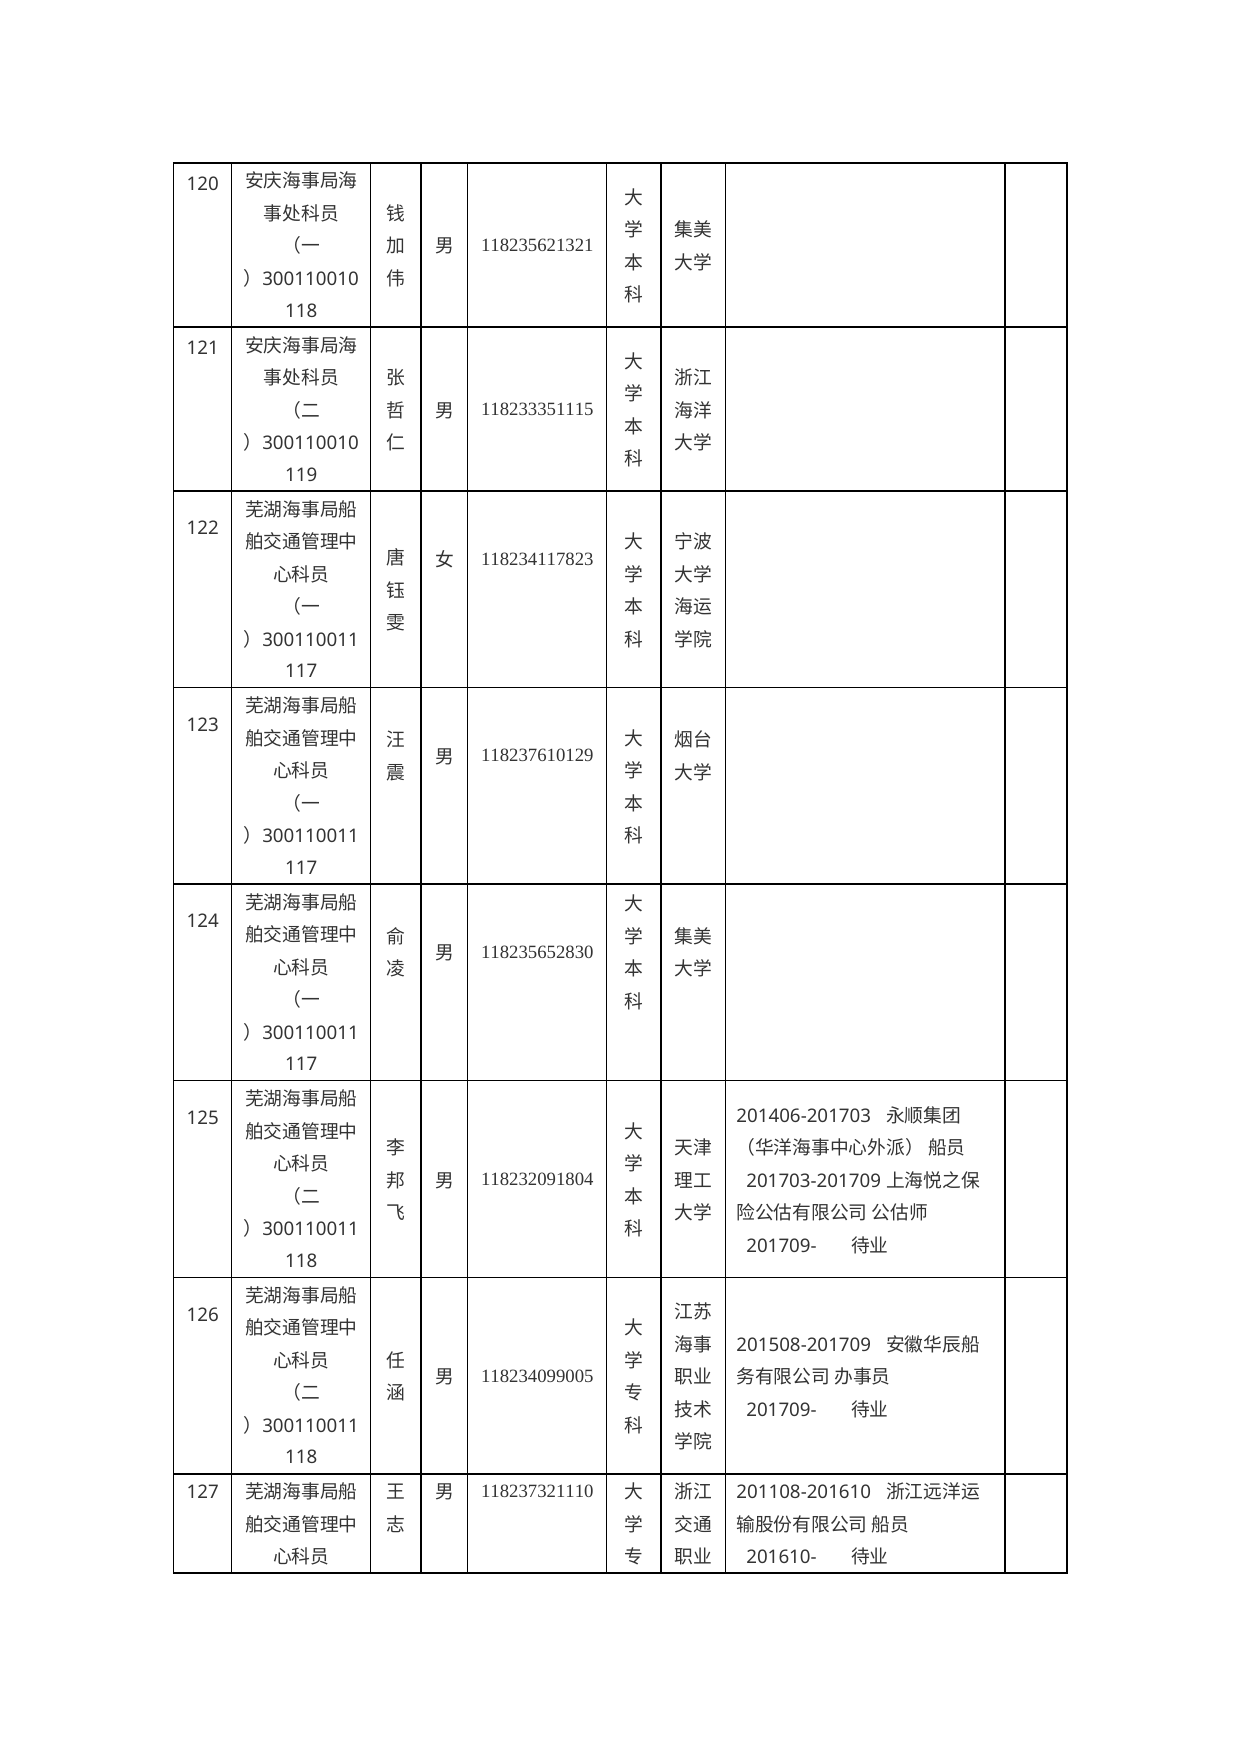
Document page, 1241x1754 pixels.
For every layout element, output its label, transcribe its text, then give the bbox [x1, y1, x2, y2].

table_cell 任涵 [371, 1278, 420, 1473]
table_cell 男 [422, 164, 467, 326]
table_cell 浙江交通职业技术学院 [662, 1475, 725, 1572]
table_cell 男 [422, 1081, 467, 1276]
table_cell 118235652830 [468, 885, 606, 1080]
table_cell 芜湖海事局船舶交通管理中心科员（一）300110011117 [232, 688, 370, 883]
table_cell 大学专科 [607, 1278, 660, 1473]
table_cell [1006, 328, 1066, 490]
table_cell 124 [174, 885, 231, 1080]
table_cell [726, 1475, 1004, 1572]
table_cell 芜湖海事局船舶交通管理中心科员（一）300110011117 [232, 492, 370, 687]
table_cell [726, 164, 1004, 326]
table_cell [1006, 492, 1066, 687]
table_cell 118237610129 [468, 688, 606, 883]
table_cell 汪震 [371, 688, 420, 883]
table_cell 126 [174, 1278, 231, 1473]
table_cell 大学本科 [607, 688, 660, 883]
table_cell 118234117823 [468, 492, 606, 687]
table_cell 118233351115 [468, 328, 606, 490]
table_cell 芜湖海事局船舶交通管理中心科员（一）300110011117 [232, 885, 370, 1080]
table_cell 张哲仁 [371, 328, 420, 490]
table_cell 李邦飞 [371, 1081, 420, 1276]
table_cell 江苏海事职业技术学院 [662, 1278, 725, 1473]
table_cell 127 [174, 1475, 231, 1572]
table_cell 俞凌 [371, 885, 420, 1080]
table_cell 125 [174, 1081, 231, 1276]
table_cell 男 [422, 1475, 467, 1572]
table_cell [232, 1475, 370, 1572]
table_cell 唐钰雯 [371, 492, 420, 687]
table_cell 男 [422, 328, 467, 490]
table_cell [1006, 1081, 1066, 1276]
table_cell [1006, 1475, 1066, 1572]
table_cell 男 [422, 1278, 467, 1473]
table_cell [1006, 1278, 1066, 1473]
table_cell [1006, 885, 1066, 1080]
table_cell [1006, 688, 1066, 883]
table_cell 浙江海洋大学 [662, 328, 725, 490]
table_cell 118232091804 [468, 1081, 606, 1276]
table_cell 集美大学 [662, 885, 725, 1080]
table_cell 大学本科 [607, 328, 660, 490]
table_cell 天津理工大学 [662, 1081, 725, 1276]
table_cell 大学本科 [607, 492, 660, 687]
table_cell [726, 492, 1004, 687]
table_cell 安庆海事局海事处科员（二）300110010119 [232, 328, 370, 490]
table_cell 女 [422, 492, 467, 687]
table_cell 大学专科 [607, 1475, 660, 1572]
table_cell [1006, 164, 1066, 326]
table_cell 118237321110 [468, 1475, 606, 1572]
table_cell 123 [174, 688, 231, 883]
table_cell [726, 328, 1004, 490]
table_cell 122 [174, 492, 231, 687]
table_cell 芜湖海事局船舶交通管理中心科员（二）300110011118 [232, 1278, 370, 1473]
table_cell 宁波大学海运学院 [662, 492, 725, 687]
table_cell 121 [174, 328, 231, 490]
table_cell 大学本科 [607, 164, 660, 326]
table_cell 201406-201703 永顺集团（华洋海事中心外派） 船员 201703-201709 上海悦之保险公估有限公司 公估师 201709- 待业 [726, 1081, 1004, 1276]
table_cell 118235621321 [468, 164, 606, 326]
table_cell 集美大学 [662, 164, 725, 326]
table_cell [726, 688, 1004, 883]
table_cell [726, 885, 1004, 1080]
table_cell 王志文 [371, 1475, 420, 1572]
table_cell 芜湖海事局船舶交通管理中心科员（二）300110011118 [232, 1081, 370, 1276]
table_cell 安庆海事局海事处科员（一）300110010118 [232, 164, 370, 326]
table_cell 120 [174, 164, 231, 326]
table_cell 大学本科 [607, 885, 660, 1080]
table_cell 大学本科 [607, 1081, 660, 1276]
table_cell 118234099005 [468, 1278, 606, 1473]
table_cell 男 [422, 688, 467, 883]
table_cell 201508-201709 安徽华辰船务有限公司 办事员 201709- 待业 [726, 1278, 1004, 1473]
table_cell 烟台大学 [662, 688, 725, 883]
table_cell 男 [422, 885, 467, 1080]
table_cell 钱加伟 [371, 164, 420, 326]
